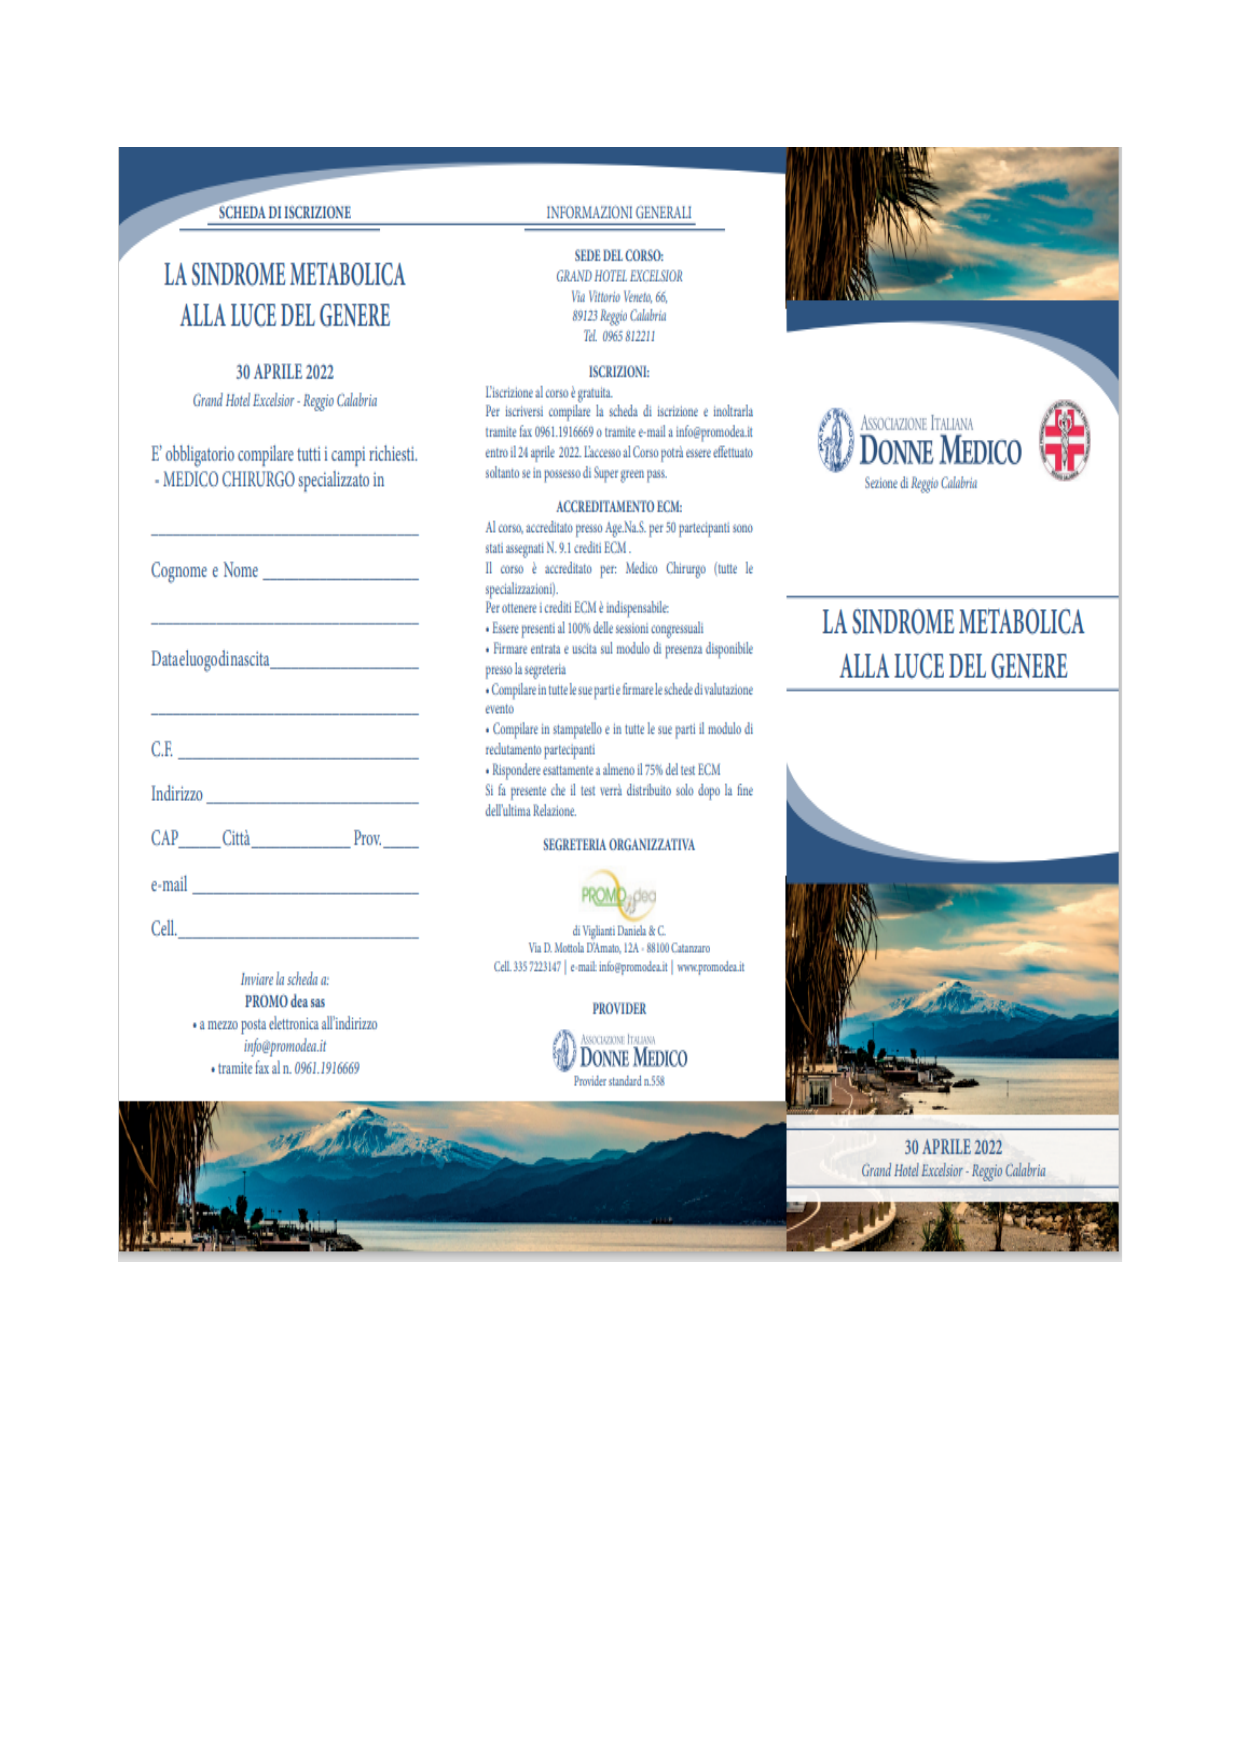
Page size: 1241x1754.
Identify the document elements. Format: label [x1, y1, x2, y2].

picture [118, 147, 1123, 1262]
